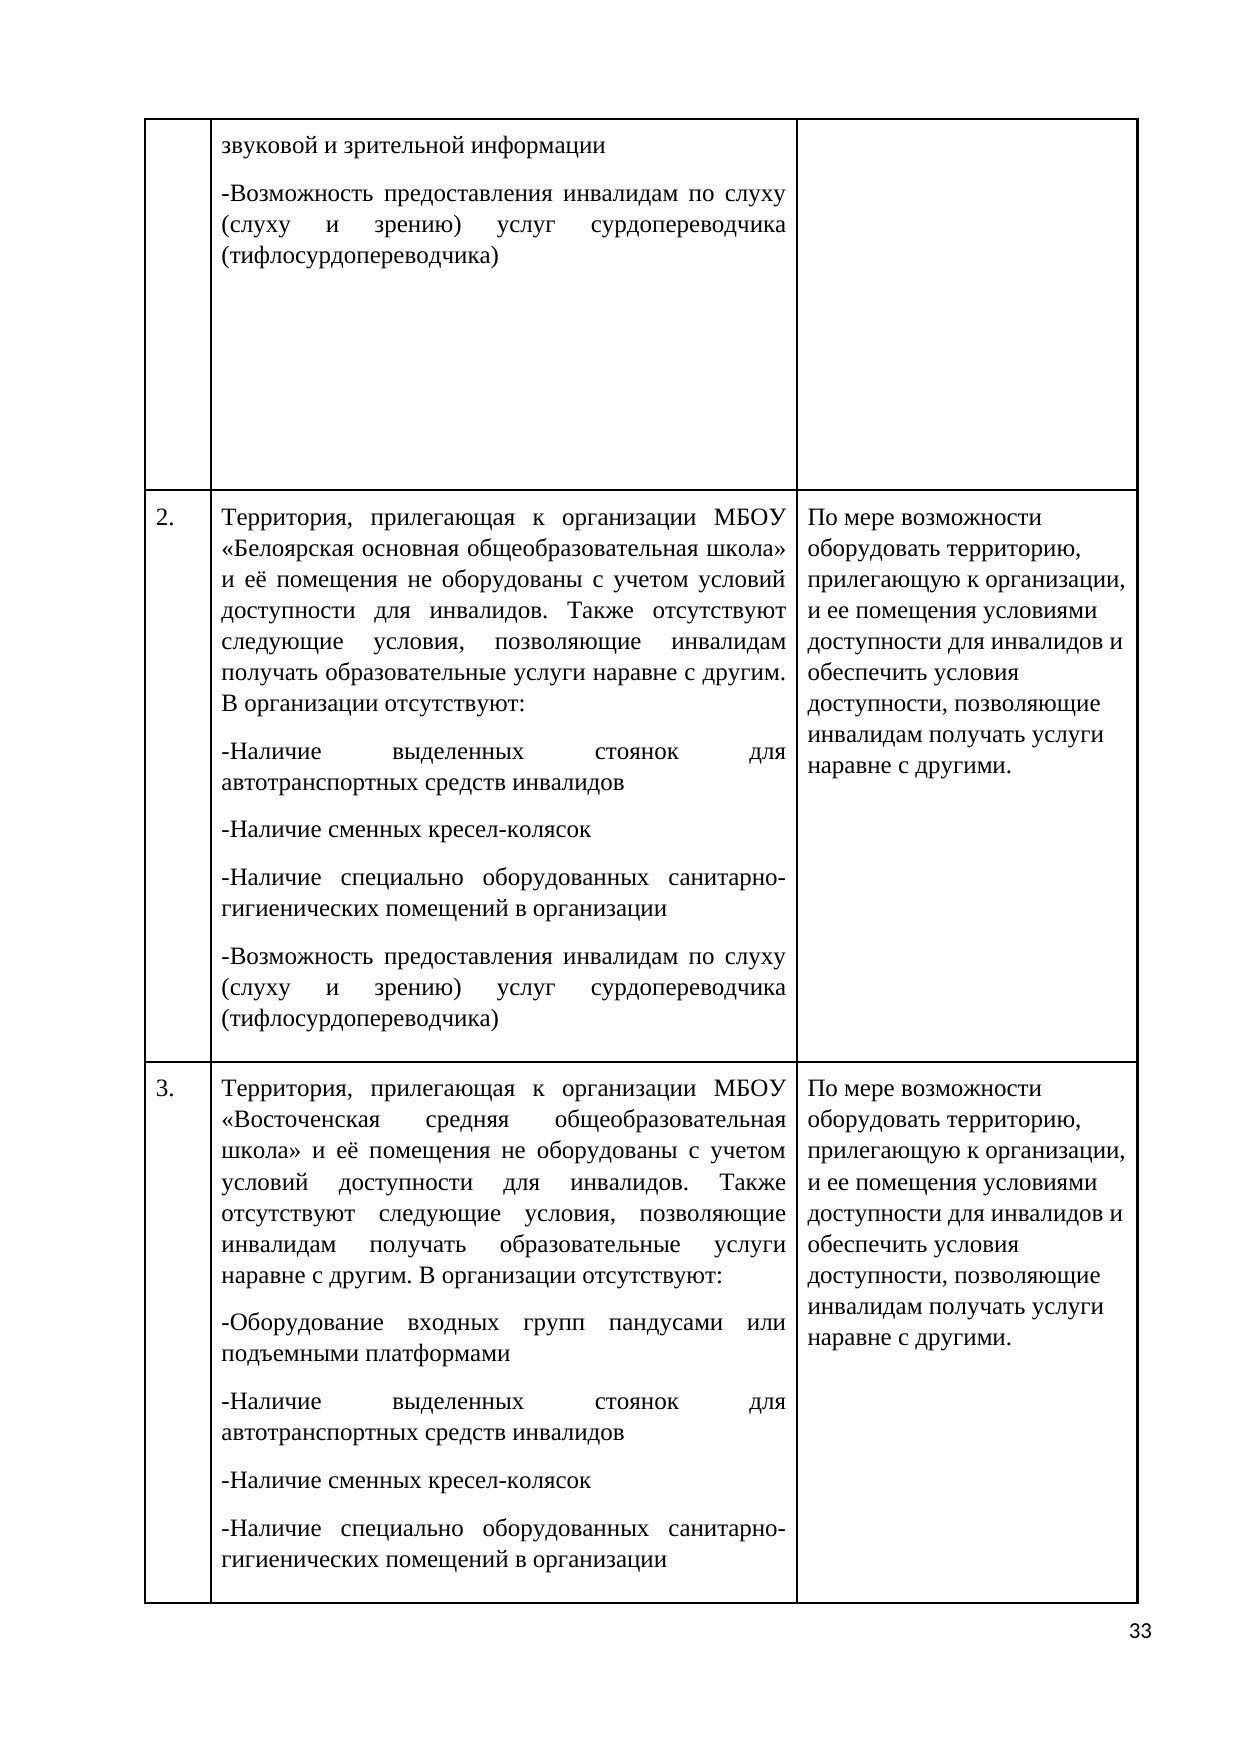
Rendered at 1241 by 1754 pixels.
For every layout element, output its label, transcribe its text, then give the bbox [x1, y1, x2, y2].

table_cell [212, 120, 796, 489]
table_cell Территория, прилегающая к организации МБОУ «Белоярская основная общеобразовательная школа» и её помещения не оборудованы с учетом условий доступности для инвалидов. Также отсутствуют следующие условия, позволяющие инвалидам получать образовательные услуги наравне с другим. В организации отсутствуют: -Наличие выделенных стоянок для автотранспортных средств инвалидов -Наличие сменных кресел-колясок -Наличие специально оборудованных санитарно-гигиенических помещений в организации -Возможность предоставления инвалидам по слуху (слуху и зрению) услуг сурдопереводчика (тифлосурдопереводчика) [212, 491, 796, 1061]
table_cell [212, 1063, 796, 1602]
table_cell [798, 120, 1136, 489]
table_cell 1 [146, 120, 210, 489]
table_cell 3. [146, 1063, 210, 1602]
table_cell 2. [146, 491, 210, 1061]
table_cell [798, 1063, 1136, 1602]
